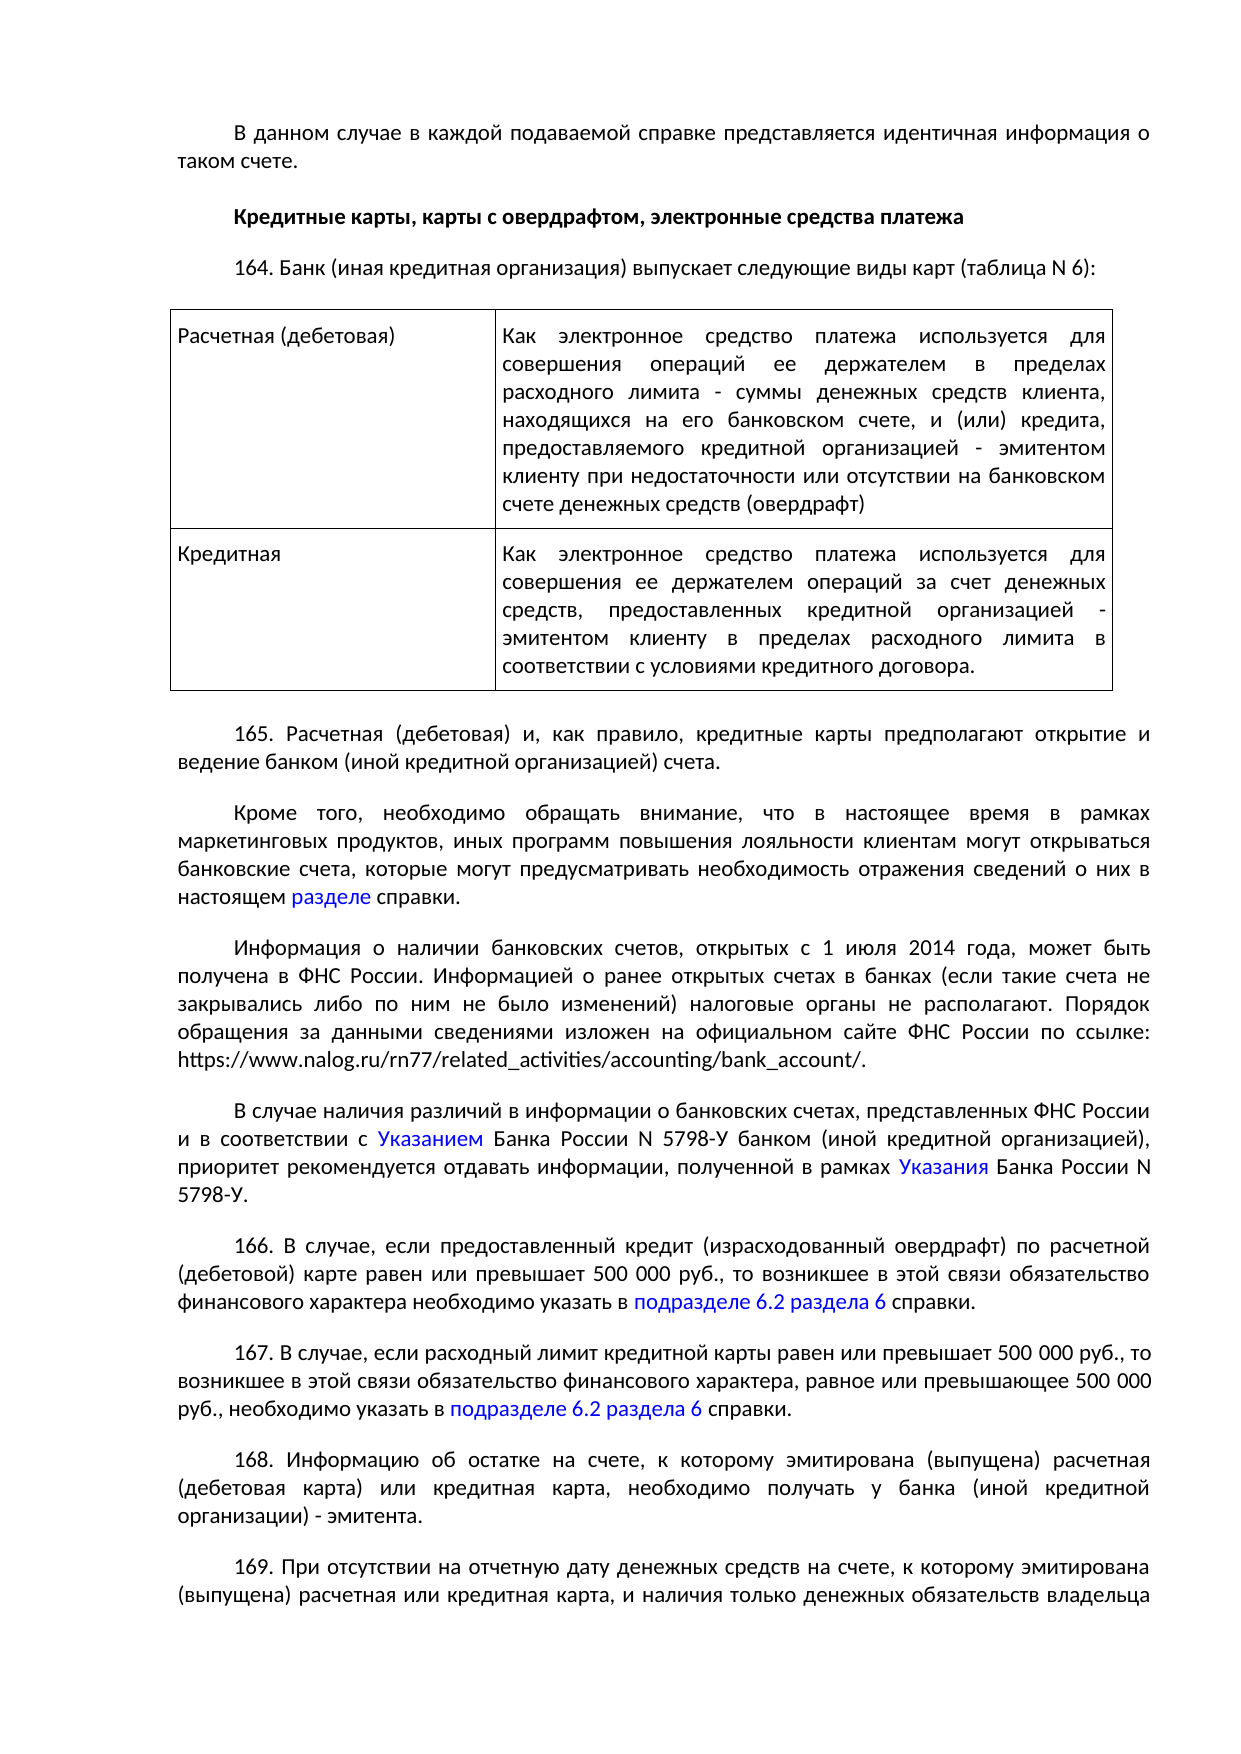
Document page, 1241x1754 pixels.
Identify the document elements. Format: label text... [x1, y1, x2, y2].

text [177, 1552, 1152, 1608]
table_header Расчетная (дебетовая) [171, 310, 495, 528]
text 167. В случае, если расходный лимит кредитной карты равен или превышает 500 000 руб., то возникшее в этой связи обязательство финансового характера, равное или превышающее 500 000 руб., необходимо указать в подразделе 6.2 раздела 6 справки. [177, 1338, 1152, 1422]
table_header Как электронное средство платежа используется для совершения операций ее держателем в пределах расходного лимита - суммы денежных средств клиента, находящихся на его банковском счете, и (или) кредита, предоставляемого кредитной организацией - эмитентом клиенту при недостаточности или отсутствии на банковском счете денежных средств (овердрафт) [496, 310, 1112, 528]
text 165. Расчетная (дебетовая) и, как правило, кредитные карты предполагают открытие и ведение банком (иной кредитной организацией) счета. [177, 719, 1152, 775]
table_cell Как электронное средство платежа используется для совершения ее держателем операций за счет денежных средств, предоставленных кредитной организацией - эмитентом клиенту в пределах расходного лимита в соответствии с условиями кредитного договора. [496, 529, 1112, 690]
table_cell Кредитная [171, 529, 495, 690]
text Кроме того, необходимо обращать внимание, что в настоящее время в рамках маркетинговых продуктов, иных программ повышения лояльности клиентам могут открываться банковские счета, которые могут предусматривать необходимость отражения сведений о них в настоящем разделе справки. [177, 798, 1152, 910]
text В данном случае в каждой подаваемой справке представляется идентичная информация о таком счете. [177, 118, 1152, 174]
text В случае наличия различий в информации о банковских счетах, представленных ФНС России и в соответствии с Указанием Банка России N 5798-У банком (иной кредитной организацией), приоритет рекомендуется отдавать информации, полученной в рамках Указания Банка России N 5798-У. [177, 1096, 1152, 1208]
text Информация о наличии банковских счетов, открытых с 1 июля 2014 года, может быть получена в ФНС России. Информацией о ранее открытых счетах в банках (если такие счета не закрывались либо по ним не было изменений) налоговые органы не располагают. Порядок обращения за данными сведениями изложен на официальном сайте ФНС России по ссылке: https://www.nalog.ru/rn77/related_activities/accounting/bank_account/. [177, 933, 1152, 1073]
text 166. В случае, если предоставленный кредит (израсходованный овердрафт) по расчетной (дебетовой) карте равен или превышает 500 000 руб., то возникшее в этой связи обязательство финансового характера необходимо указать в подразделе 6.2 раздела 6 справки. [177, 1231, 1152, 1315]
text 164. Банк (иная кредитная организация) выпускает следующие виды карт (таблица N 6): [177, 253, 1152, 281]
text 168. Информацию об остатке на счете, к которому эмитирована (выпущена) расчетная (дебетовая карта) или кредитная карта, необходимо получать у банка (иной кредитной организации) - эмитента. [177, 1445, 1152, 1529]
title Кредитные карты, карты с овердрафтом, электронные средства платежа [177, 202, 1152, 230]
